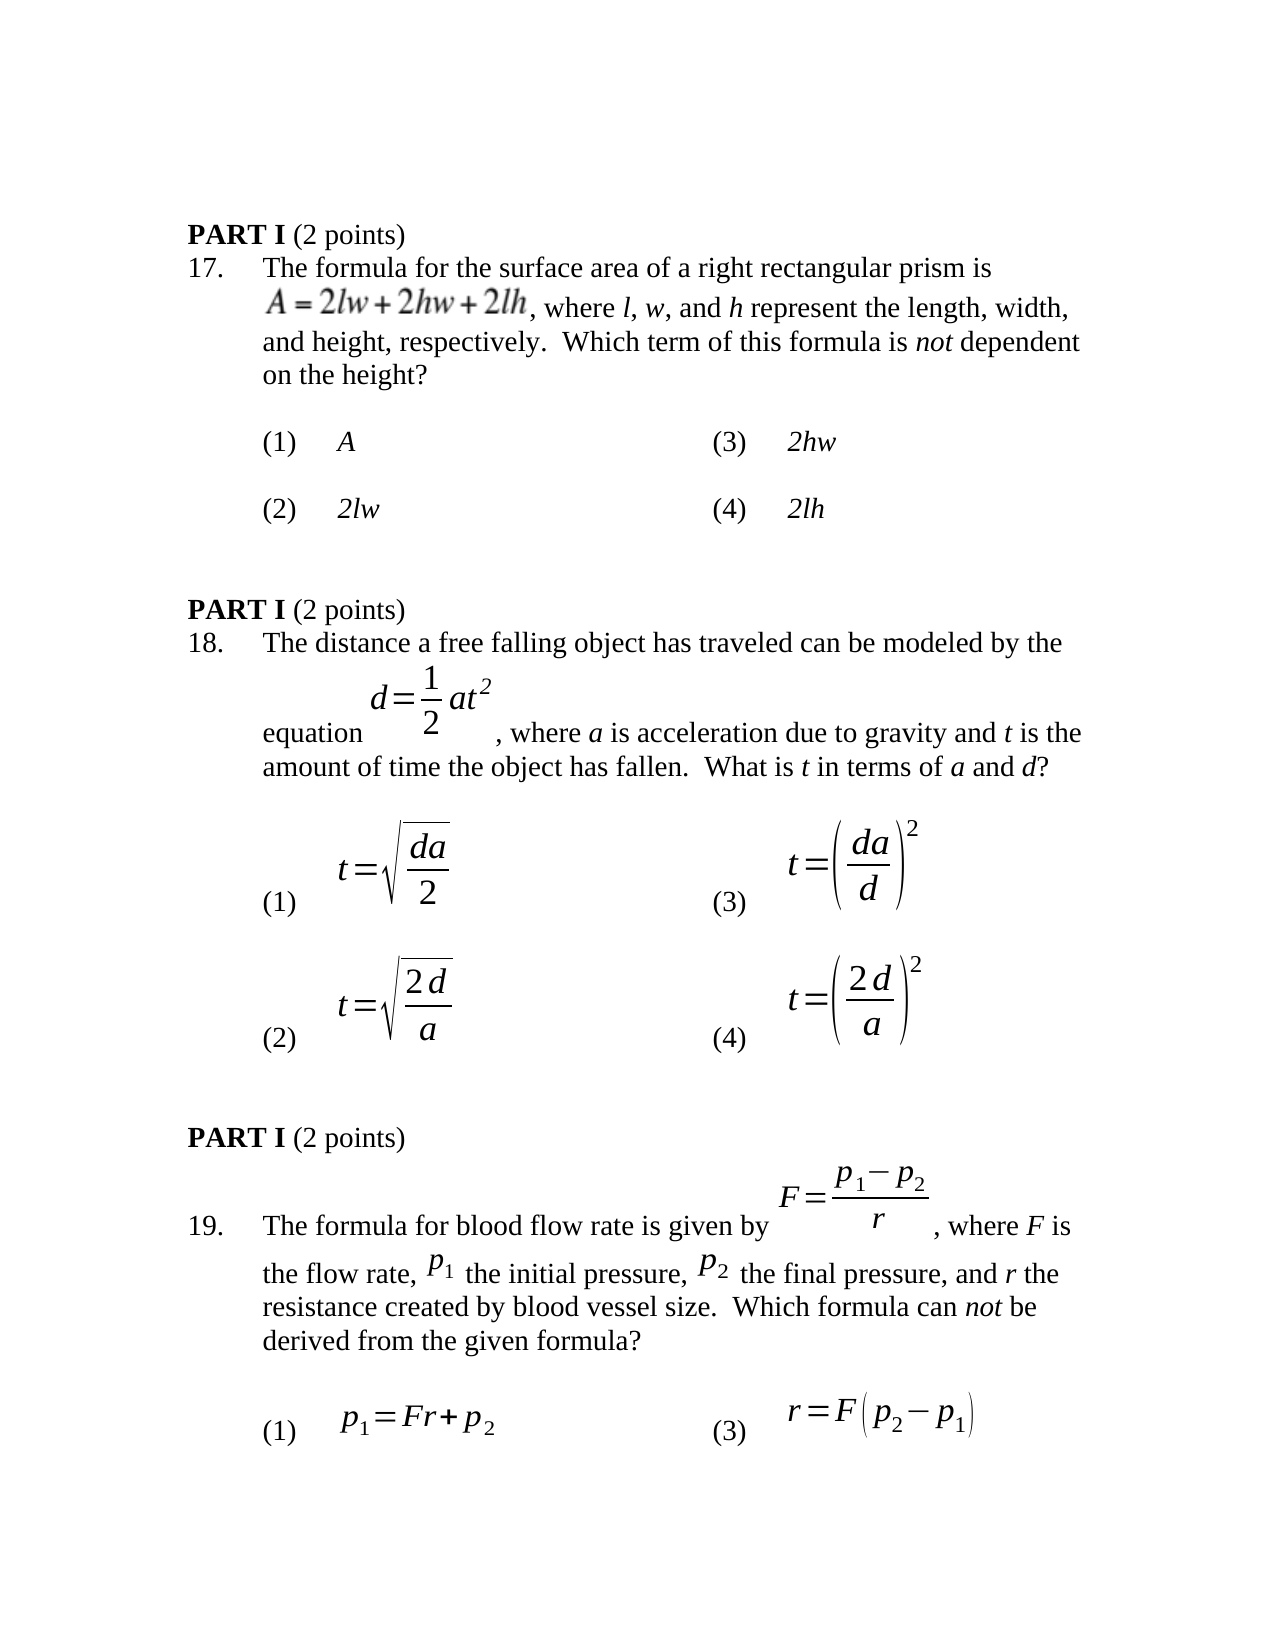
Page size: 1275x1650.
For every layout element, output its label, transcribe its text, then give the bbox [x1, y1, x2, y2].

text PART I (2 points) [187, 592, 1087, 626]
text 19. The formula for blood flow rate is given by , where F is the flow rate, the initial pressure, the final pressure, and r the resistance created by blood vessel size. Which formula can not be derived from the given formula? [187, 1154, 1087, 1357]
text (1) (3) [187, 816, 1087, 918]
text (2) 2lw (4) 2lh [187, 491, 1087, 525]
text (2) (4) [187, 951, 1087, 1053]
text PART I (2 points) [187, 1121, 1087, 1154]
text (1) (3) [187, 1390, 1087, 1446]
text (1) A (3) 2hw [187, 424, 1087, 458]
text PART I (2 points) [187, 217, 1087, 251]
text 17. The formula for the surface area of a right rectangular prism is , where l, w, and h represent the length, width, and height, respectively. Which term of this formula is not dependent on the height? [187, 251, 1087, 391]
text 18. The distance a free falling object has traveled can be modeled by the equation , where a is acceleration due to gravity and t is the amount of time the object has fallen. What is t in terms of a and d? [187, 626, 1087, 782]
